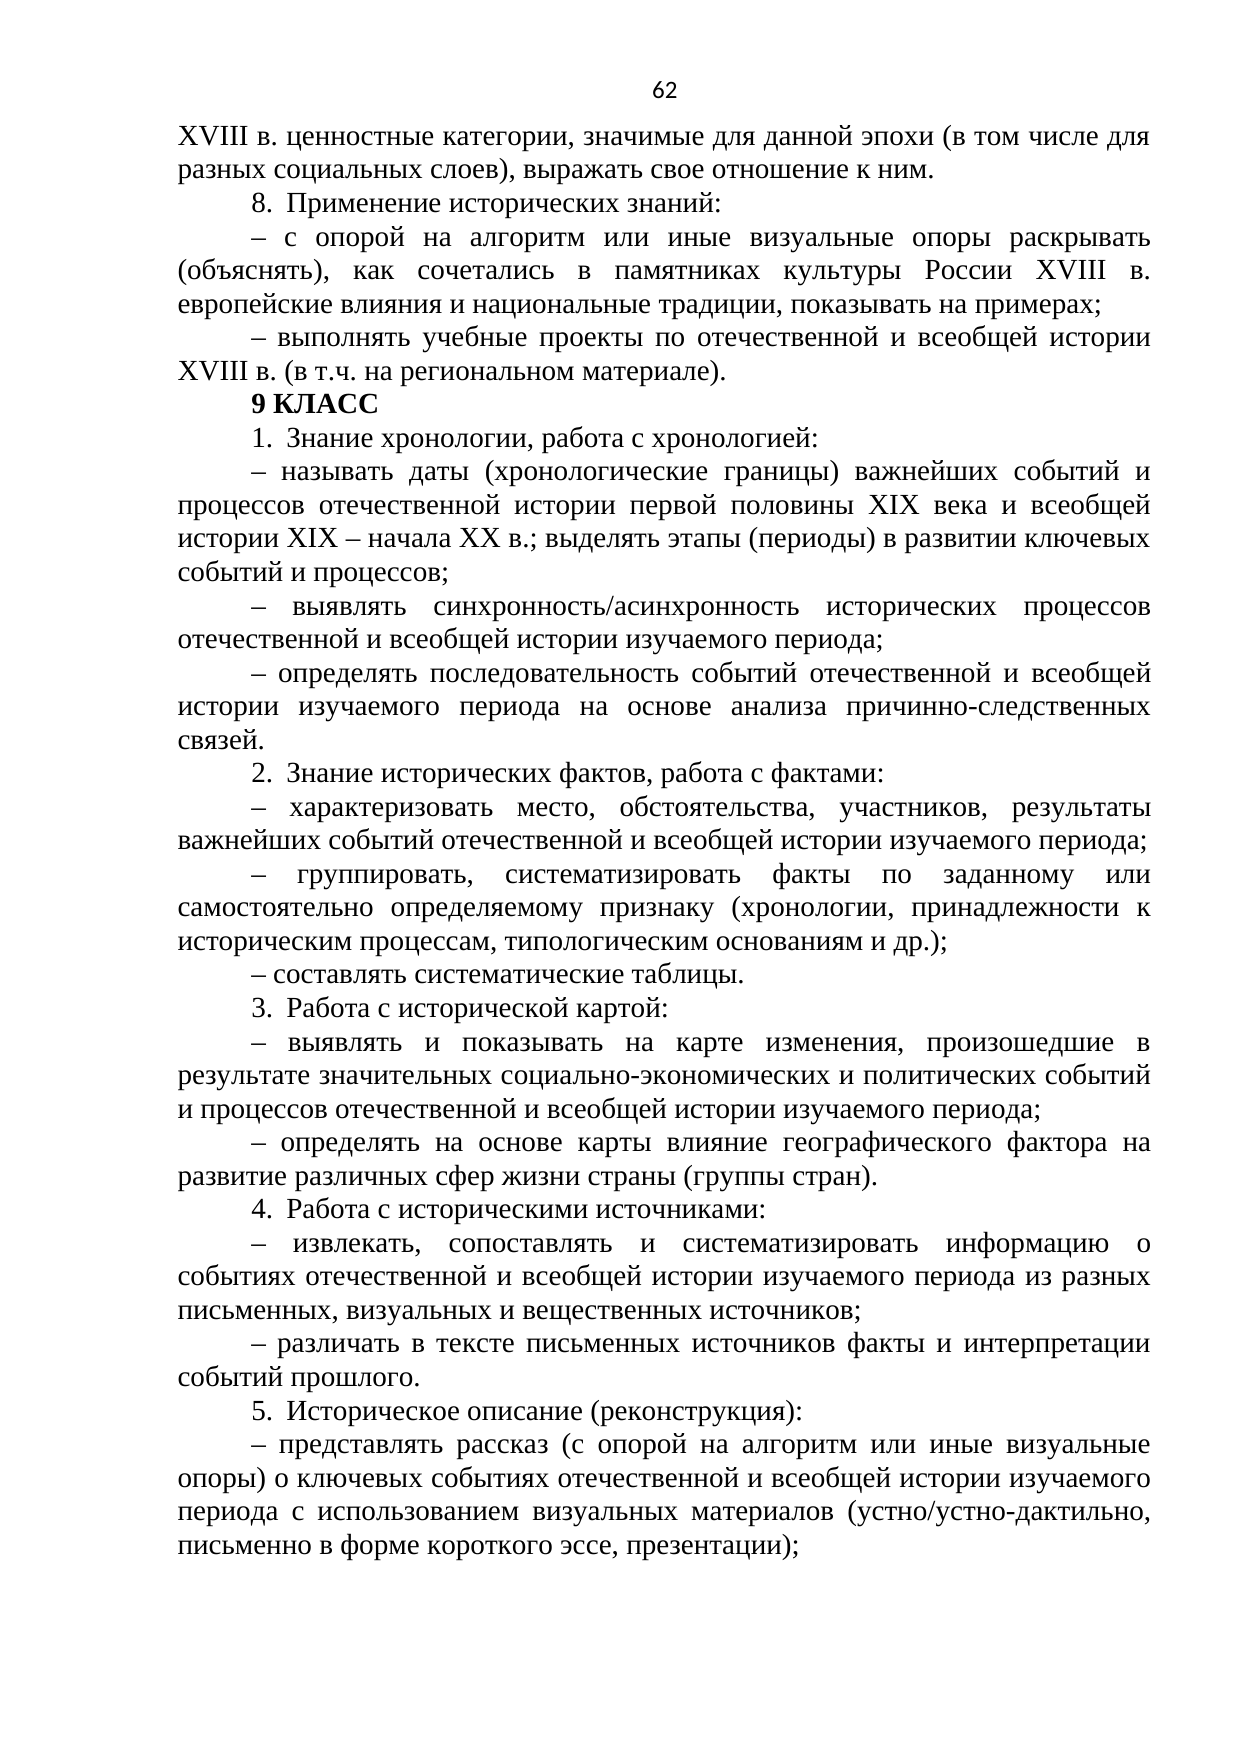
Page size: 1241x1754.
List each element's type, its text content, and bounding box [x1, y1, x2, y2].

text – называть даты (хронологические границы) важнейших событий и процессов отечественной истории первой половины XIX века и всеобщей истории XIX – начала XX в.; выделять этапы (периоды) в развитии ключевых событий и процессов; [177, 453, 1152, 588]
text – выявлять и показывать на карте изменения, произошедшие в результате значительных социально-экономических и политических событий и процессов отечественной и всеобщей истории изучаемого периода; [177, 1024, 1152, 1124]
text – представлять рассказ (с опорой на алгоритм или иные визуальные опоры) о ключевых событиях отечественной и всеобщей истории изучаемого периода с использованием визуальных материалов (устно/устно-дактильно, письменно в форме короткого эссе, презентации); [177, 1426, 1152, 1560]
text – составлять систематические таблицы. [177, 957, 1152, 990]
text – выявлять синхронность/асинхронность исторических процессов отечественной и всеобщей истории изучаемого периода; [177, 588, 1152, 655]
text – определять на основе карты влияние географического фактора на развитие различных сфер жизни страны (группы стран). [177, 1124, 1152, 1191]
text 3. Работа с исторической картой: [177, 990, 1152, 1024]
text 9 КЛАСС [177, 386, 1152, 420]
text – группировать, систематизировать факты по заданному или самостоятельно определяемому признаку (хронологии, принадлежности к историческим процессам, типологическим основаниям и др.); [177, 856, 1152, 957]
text – выполнять учебные проекты по отечественной и всеобщей истории XVIII в. (в т.ч. на региональном материале). [177, 319, 1152, 386]
text 5. Историческое описание (реконструкция): [177, 1393, 1152, 1426]
text 8. Применение исторических знаний: [177, 185, 1152, 219]
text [177, 118, 1152, 185]
text 2. Знание исторических фактов, работа с фактами: [177, 755, 1152, 789]
text – различать в тексте письменных источников факты и интерпретации событий прошлого. [177, 1326, 1152, 1393]
text – определять последовательность событий отечественной и всеобщей истории изучаемого периода на основе анализа причинно-следственных связей. [177, 655, 1152, 755]
text 1. Знание хронологии, работа с хронологией: [177, 420, 1152, 453]
text 4. Работа с историческими источниками: [177, 1191, 1152, 1225]
text – характеризовать место, обстоятельства, участников, результаты важнейших событий отечественной и всеобщей истории изучаемого периода; [177, 789, 1152, 856]
text – извлекать, сопоставлять и систематизировать информацию о событиях отечественной и всеобщей истории изучаемого периода из разных письменных, визуальных и вещественных источников; [177, 1225, 1152, 1326]
text – с опорой на алгоритм или иные визуальные опоры раскрывать (объяснять), как сочетались в памятниках культуры России XVIII в. европейские влияния и национальные традиции, показывать на примерах; [177, 219, 1152, 319]
